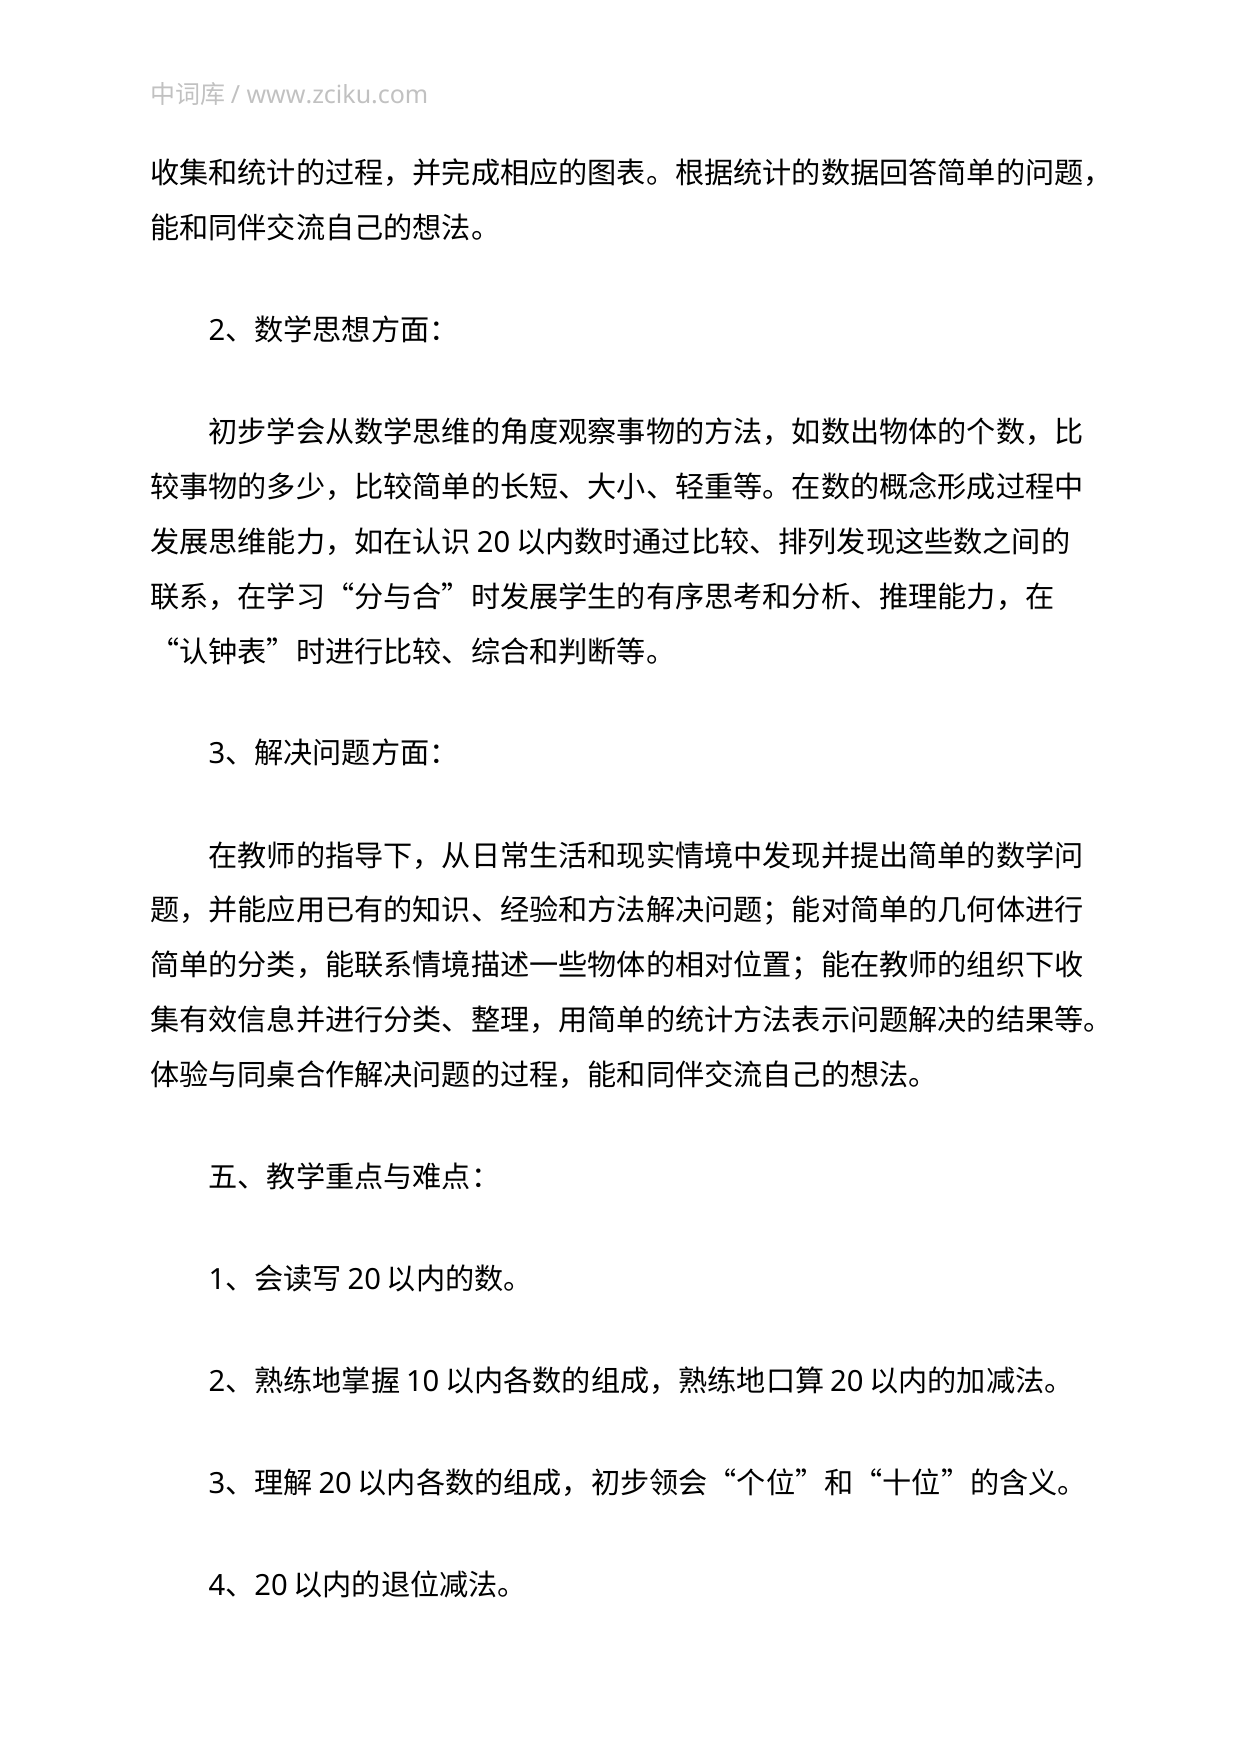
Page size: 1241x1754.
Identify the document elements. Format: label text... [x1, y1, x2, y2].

text 五、教学重点与难点： [150, 1153, 1090, 1196]
text 初步学会从数学思维的角度观察事物的方法，如数出物体的个数，比较事物的多少，比较简单的长短、大小、轻重等。在数的概念形成过程中发展思维能力，如在认识20以内数时通过比较、排列发现这些数之间的联系，在学习“分与合”时发展学生的有序思考和分析、推理能力，在“认钟表”时进行比较、综合和判断等。 [150, 409, 1090, 671]
text 3、解决问题方面： [150, 730, 1090, 772]
text 2、数学思想方面： [150, 307, 1090, 349]
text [150, 150, 1090, 247]
text 4、20以内的退位减法。 [150, 1561, 1090, 1603]
text 在教师的指导下，从日常生活和现实情境中发现并提出简单的数学问题，并能应用已有的知识、经验和方法解决问题；能对简单的几何体进行简单的分类，能联系情境描述一些物体的相对位置；能在教师的组织下收集有效信息并进行分类、整理，用简单的统计方法表示问题解决的结果等。体验与同桌合作解决问题的过程，能和同伴交流自己的想法。 [150, 832, 1090, 1094]
text 2、熟练地掌握10以内各数的组成，熟练地口算20以内的加减法。 [150, 1357, 1090, 1399]
text 1、会读写20以内的数。 [150, 1255, 1090, 1298]
text 3、理解20以内各数的组成，初步领会“个位”和“十位”的含义。 [150, 1459, 1090, 1502]
